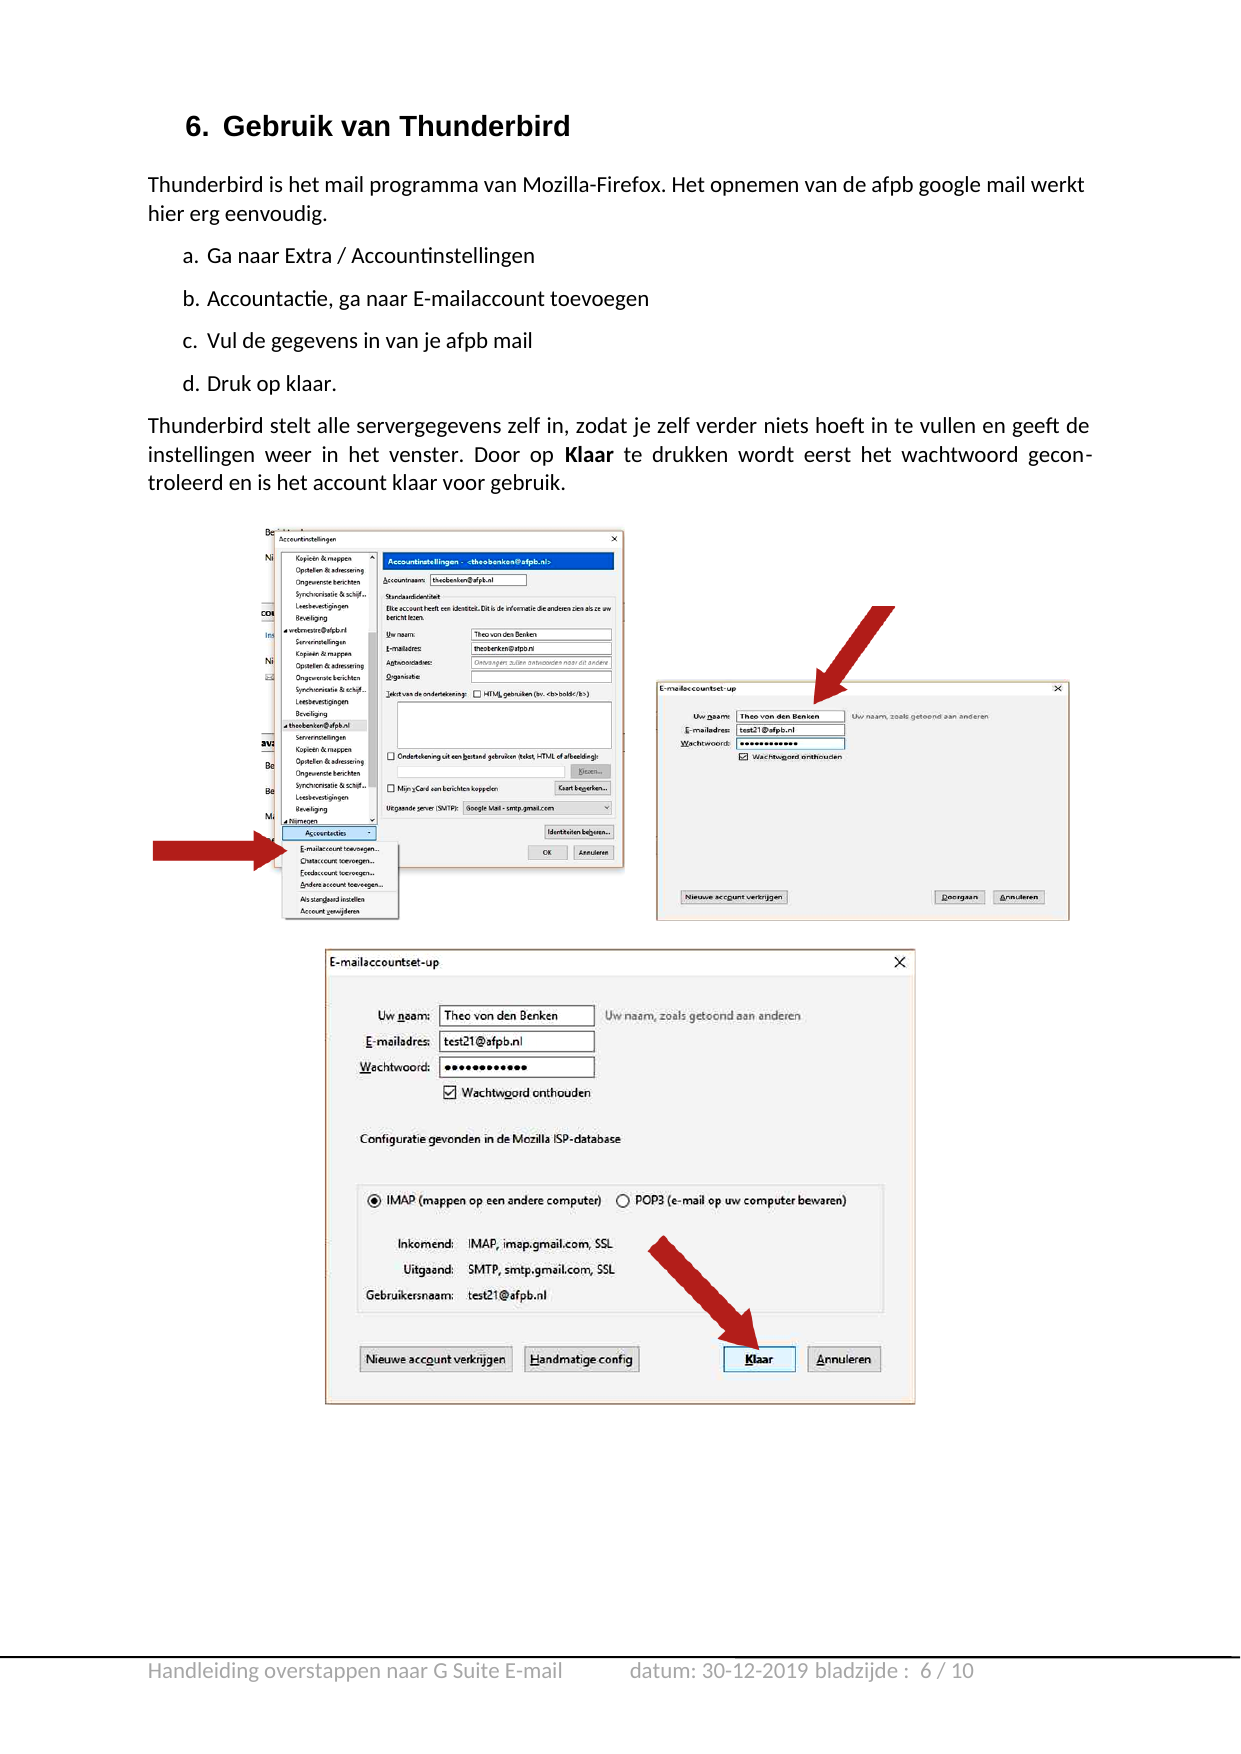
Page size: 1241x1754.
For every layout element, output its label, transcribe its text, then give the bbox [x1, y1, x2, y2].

picture [152, 523, 625, 921]
list Accountactie, ga naar E-mailaccount toevoegen [177, 284, 1122, 312]
list Druk op klaar. [177, 369, 1122, 397]
subtitle Gebruik van Thunderbird [185, 109, 1092, 143]
list Ga naar Extra / Accountinstellingen [177, 241, 1122, 269]
picture [655, 606, 1070, 921]
list Vul de gegevens in van je afpb mail [177, 326, 1122, 354]
text Thunderbird stelt alle servergegevens zelf in, zodat je zelf verder niets hoeft in te vullen en geeft de instellingen weer in het venster. Door op Klaar te drukken wordt eerst het wachtwoord gecontroleerd en is het account klaar voor gebruik. [148, 412, 1092, 496]
picture [324, 948, 916, 1405]
text Thunderbird is het mail programma van Mozilla-Firefox. Het opnemen van de afpb google mail werkt hier erg eenvoudig. [148, 171, 1092, 227]
